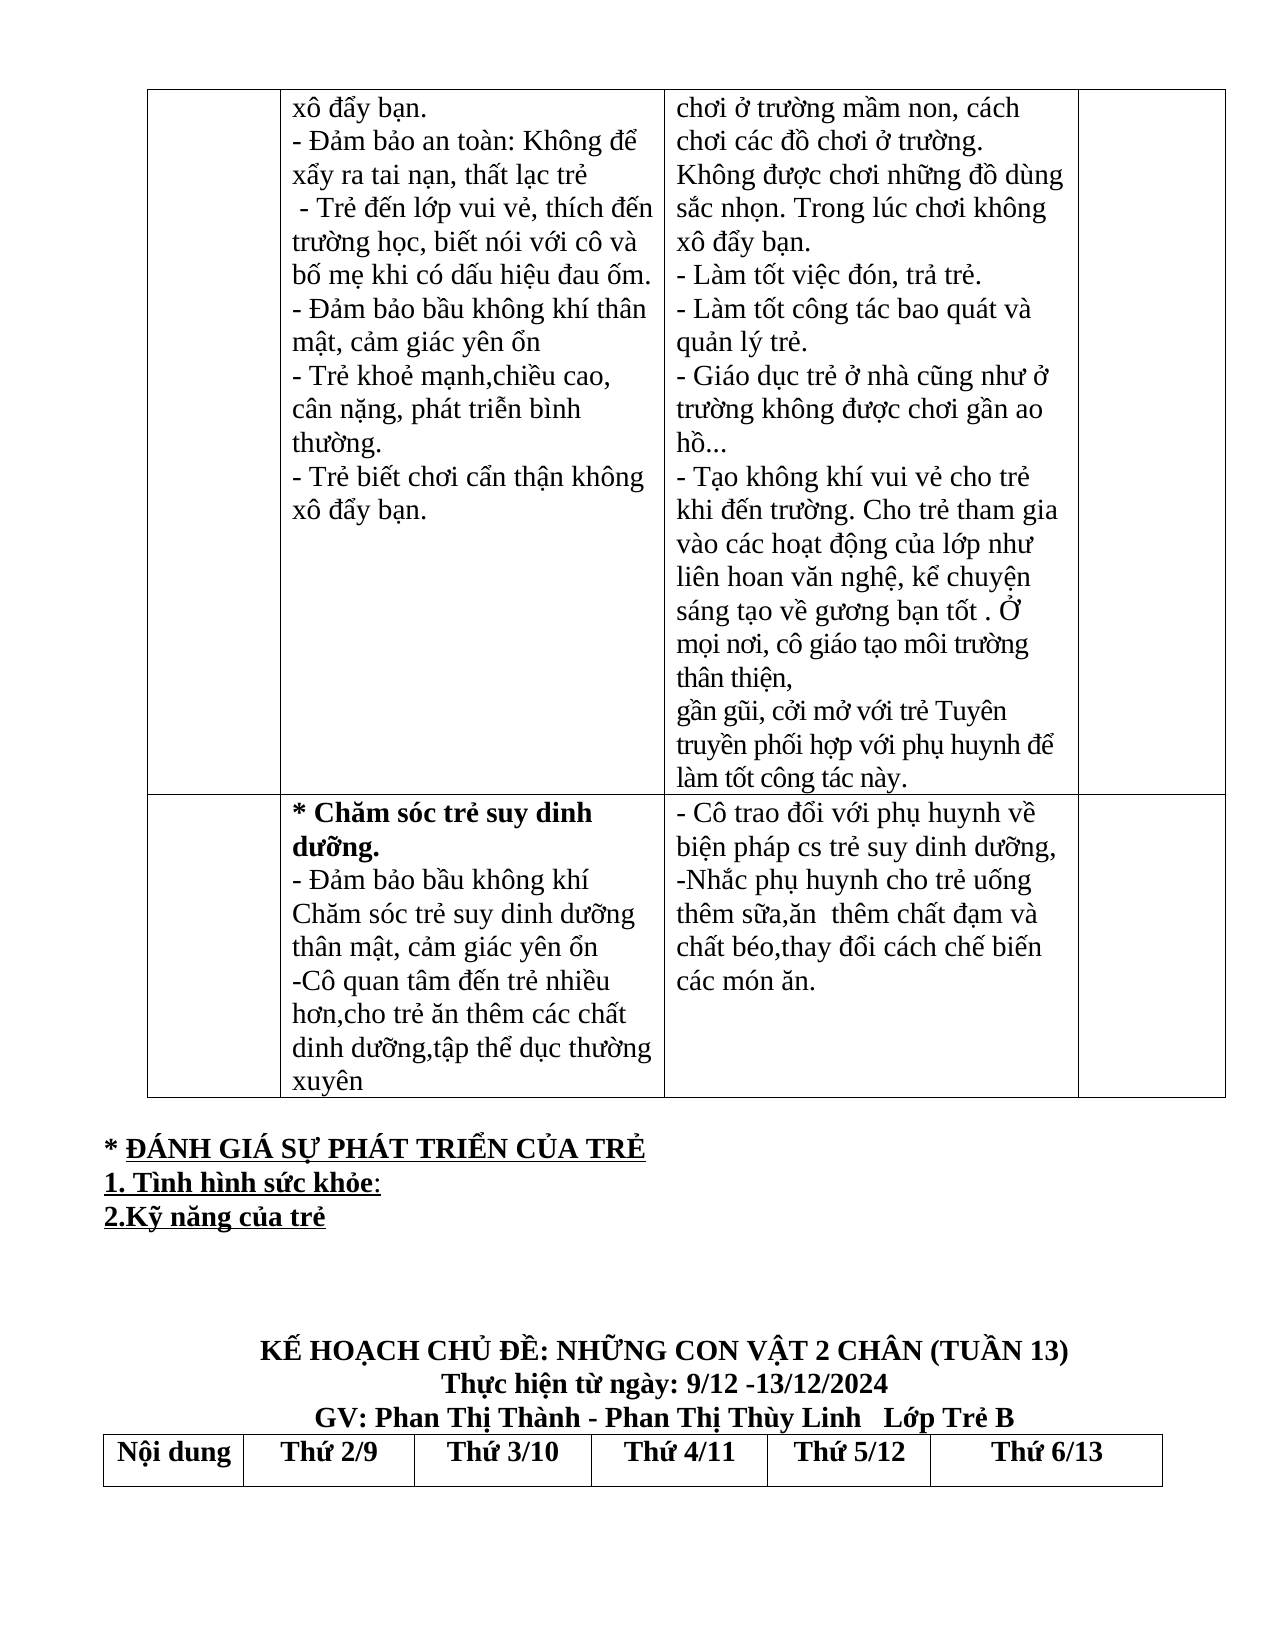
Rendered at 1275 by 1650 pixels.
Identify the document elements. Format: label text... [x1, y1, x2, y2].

text KẾ HOẠCH CHỦ ĐỀ: NHỮNG CON VẬT 2 CHÂN (TUẦN 13) [103, 1333, 1226, 1366]
text Thực hiện từ ngày: 9/12 -13/12/2024 [103, 1366, 1226, 1400]
text 1. Tình hình sức khỏe: [103, 1165, 1226, 1199]
table_cell * Chăm sóc trẻ suy dinh dưỡng. - Đảm bảo bầu không khí Chăm sóc trẻ suy dinh dưỡng thân mật, cảm giác yên ổn -Cô quan tâm đến trẻ nhiều hơn,cho trẻ ăn thêm các chất dinh dưỡng,tập thể dục thường xuyên [281, 795, 664, 1097]
table_cell - Cô trao đổi với phụ huynh về biện pháp cs trẻ suy dinh dưỡng, -Nhắc phụ huynh cho trẻ uống thêm sữa,ăn thêm chất đạm và chất béo,thay đổi cách chế biến các món ăn. [665, 795, 1078, 1097]
table_header Thứ 4/11 [592, 1435, 767, 1486]
table_header Thứ 6/13 [931, 1435, 1162, 1486]
table_cell [1079, 795, 1225, 1097]
table_cell [148, 795, 280, 1097]
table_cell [281, 90, 664, 794]
text 2.Kỹ năng của trẻ [103, 1199, 1226, 1232]
table_header Thứ 2/9 [244, 1435, 414, 1486]
table_header Nội dung [104, 1435, 243, 1486]
table_header Thứ 5/12 [768, 1435, 930, 1486]
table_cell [665, 90, 1078, 794]
table_cell [1079, 90, 1225, 794]
text GV: Phan Thị Thành - Phan Thị Thùy Linh Lớp Trẻ B [103, 1400, 1226, 1433]
table_header Thứ 3/10 [415, 1435, 591, 1486]
text * ĐÁNH GIÁ SỰ PHÁT TRIỂN CỦA TRẺ [103, 1132, 1226, 1165]
